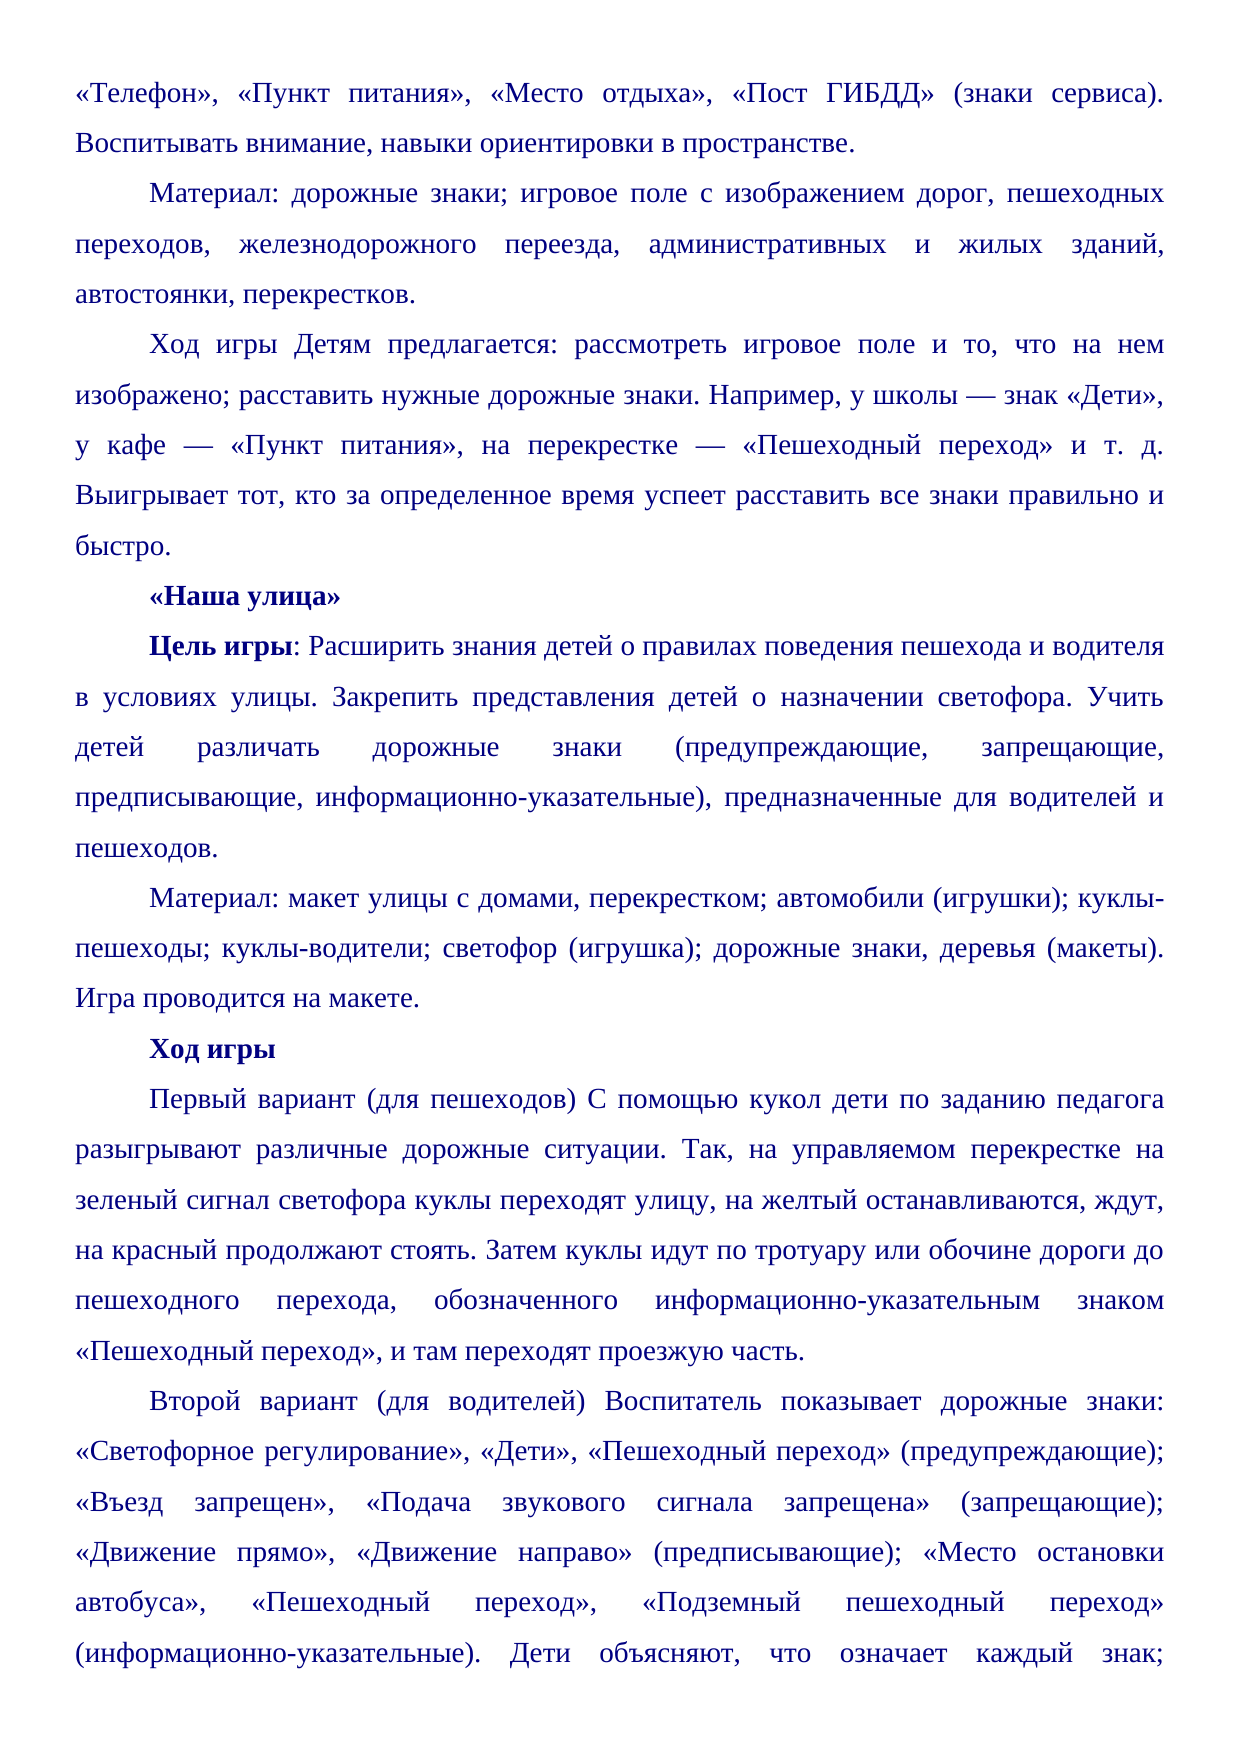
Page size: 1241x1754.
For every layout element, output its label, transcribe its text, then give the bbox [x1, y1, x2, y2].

text Первый вариант (для пешеходов) С помощью кукол дети по заданию педагога разыгрывают различные дорожные ситуации. Так, на управляемом перекрестке на зеленый сигнал светофора куклы переходят улицу, на желтый останавливаются, ждут, на красный продолжают стоять. Затем куклы идут по тротуару или обочине дороги до пешеходного перехода, обозначенного информационно-указательным знаком «Пешеходный переход», и там переходят проезжую часть. [75, 1081, 1165, 1366]
text Цель игры: Расширить знания детей о правилах поведения пешехода и водителя в условиях улицы. Закрепить представления детей о назначении светофора. Учить детей различать дорожные знаки (предупреждающие, запрещающие, предписывающие, информационно-указательные), предназначенные для водителей и пешеходов. [75, 628, 1165, 863]
text «Наша улица» [75, 578, 1165, 612]
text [75, 1383, 1165, 1668]
text Ход игры [75, 1031, 1165, 1064]
text Материал: макет улицы с домами, перекрестком; автомобили (игрушки); куклы-пешеходы; куклы-водители; светофор (игрушка); дорожные знаки, деревья (макеты). Игра проводится на макете. [75, 880, 1165, 1014]
text Ход игры Детям предлагается: рассмотреть игровое поле и то, что на нем изображено; расставить нужные дорожные знаки. Например, у школы — знак «Дети», у кафе — «Пункт питания», на перекрестке — «Пешеходный переход» и т. д. Выигрывает тот, кто за определенное время успеет расставить все знаки правильно и быстро. [75, 327, 1165, 561]
text Материал: дорожные знаки; игровое поле с изображением дорог, пешеходных переходов, железнодорожного переезда, административных и жилых зданий, автостоянки, перекрестков. [75, 176, 1165, 310]
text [75, 75, 1165, 159]
